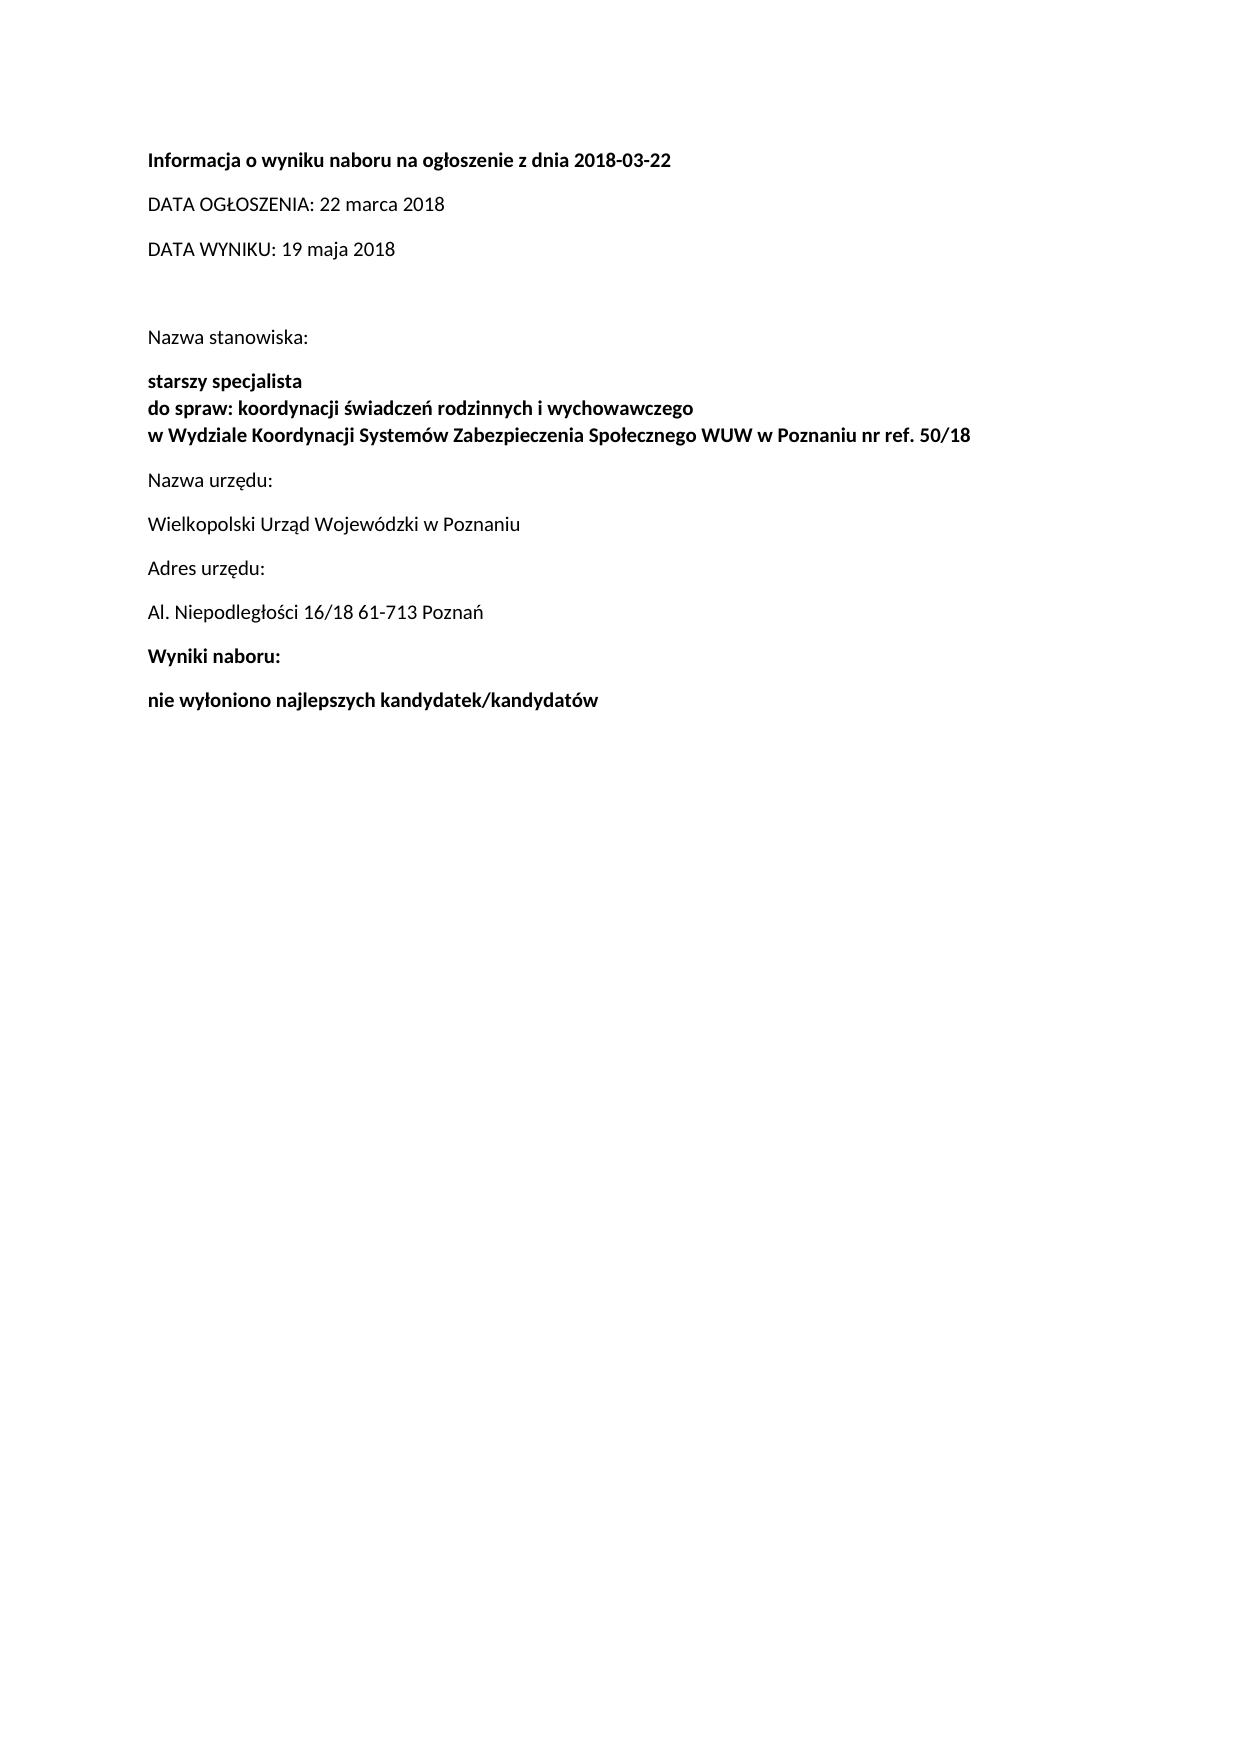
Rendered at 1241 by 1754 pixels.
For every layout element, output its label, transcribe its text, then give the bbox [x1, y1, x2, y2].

text DATA WYNIKU: 19 maja 2018 [148, 236, 1093, 261]
text Al. Niepodległości 16/18 61-713 Poznań [148, 599, 1093, 624]
text Nazwa urzędu: [148, 467, 1093, 492]
text DATA OGŁOSZENIA: 22 marca 2018 [148, 192, 1093, 217]
text Informacja o wyniku naboru na ogłoszenie z dnia 2018-03-22 [148, 148, 1093, 173]
text Adres urzędu: [148, 555, 1093, 580]
text nie wyłoniono najlepszych kandydatek/kandydatów [148, 687, 1093, 712]
text Nazwa stanowiska: [148, 324, 1093, 349]
text starszy specjalista [148, 368, 1093, 393]
text w Wydziale Koordynacji Systemów Zabezpieczenia Społecznego WUW w Poznaniu nr ref. 50/18 [148, 423, 1093, 448]
text do spraw: koordynacji świadczeń rodzinnych i wychowawczego [148, 395, 1093, 421]
text Wyniki naboru: [148, 643, 1093, 668]
text Wielkopolski Urząd Wojewódzki w Poznaniu [148, 511, 1093, 536]
